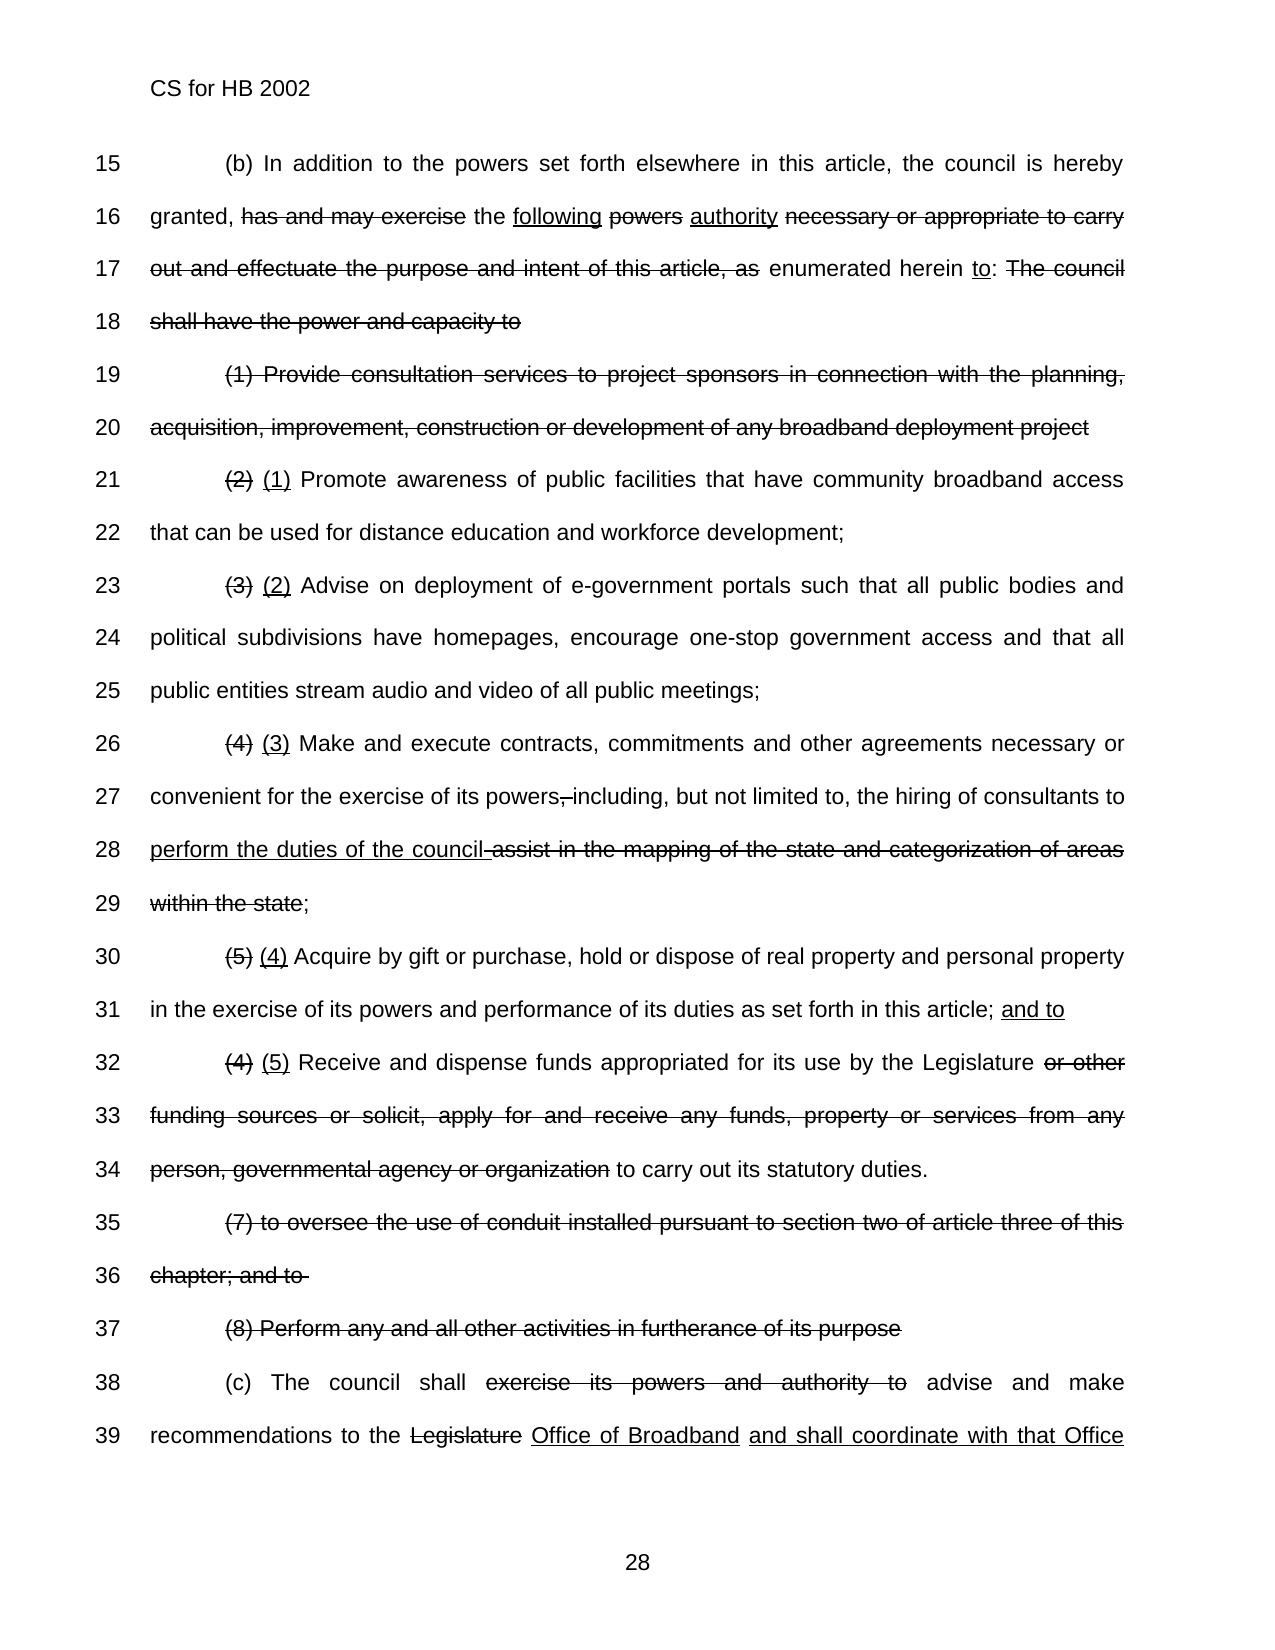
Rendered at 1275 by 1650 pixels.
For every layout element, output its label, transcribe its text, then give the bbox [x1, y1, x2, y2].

text (1) Provide consultation services to project sponsors in connection with the planning, acquisition, improvement, construction or development of any broadband deployment project [150, 361, 1125, 440]
text (4) (3) Make and execute contracts, commitments and other agreements necessary or convenient for the exercise of its powers, including, but not limited to, the hiring of consultants to perform the duties of the council assist in the mapping of the state and categorization of areas within the state; [150, 730, 1125, 916]
text (4) (5) Receive and dispense funds appropriated for its use by the Legislature or other funding sources or solicit, apply for and receive any funds, property or services from any person, governmental agency or organization to carry out its statutory duties. [150, 1118, 1125, 1182]
text (b) In addition to the powers set forth elsewhere in this article, the council is hereby granted, has and may exercise the following powers authority necessary or appropriate to carry out and effectuate the purpose and intent of this article, as enumerated herein to: The council shall have the power and capacity to [150, 150, 1125, 334]
text (2) (1) Promote awareness of public facilities that have community broadband access that can be used for distance education and workforce development; [150, 466, 1125, 545]
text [150, 1368, 1125, 1448]
text (4) (5) Receive and dispense funds appropriated for its use by the Legislature or other funding sources or solicit, apply for and receive any funds, property or services from any person, governmental agency or organization to carry out its statutory duties. [150, 1049, 1125, 1117]
text (8) Perform any and all other activities in furtherance of its purpose [150, 1315, 1125, 1342]
text (7) to oversee the use of conduit installed pursuant to section two of article three of this chapter; and to [150, 1209, 1125, 1288]
text (3) (2) Advise on deployment of e-government portals such that all public bodies and political subdivisions have homepages, encourage one-stop government access and that all public entities stream audio and video of all public meetings; [150, 572, 1125, 703]
text (5) (4) Acquire by gift or purchase, hold or dispose of real property and personal property in the exercise of its powers and performance of its duties as set forth in this article; and to [150, 943, 1125, 1022]
